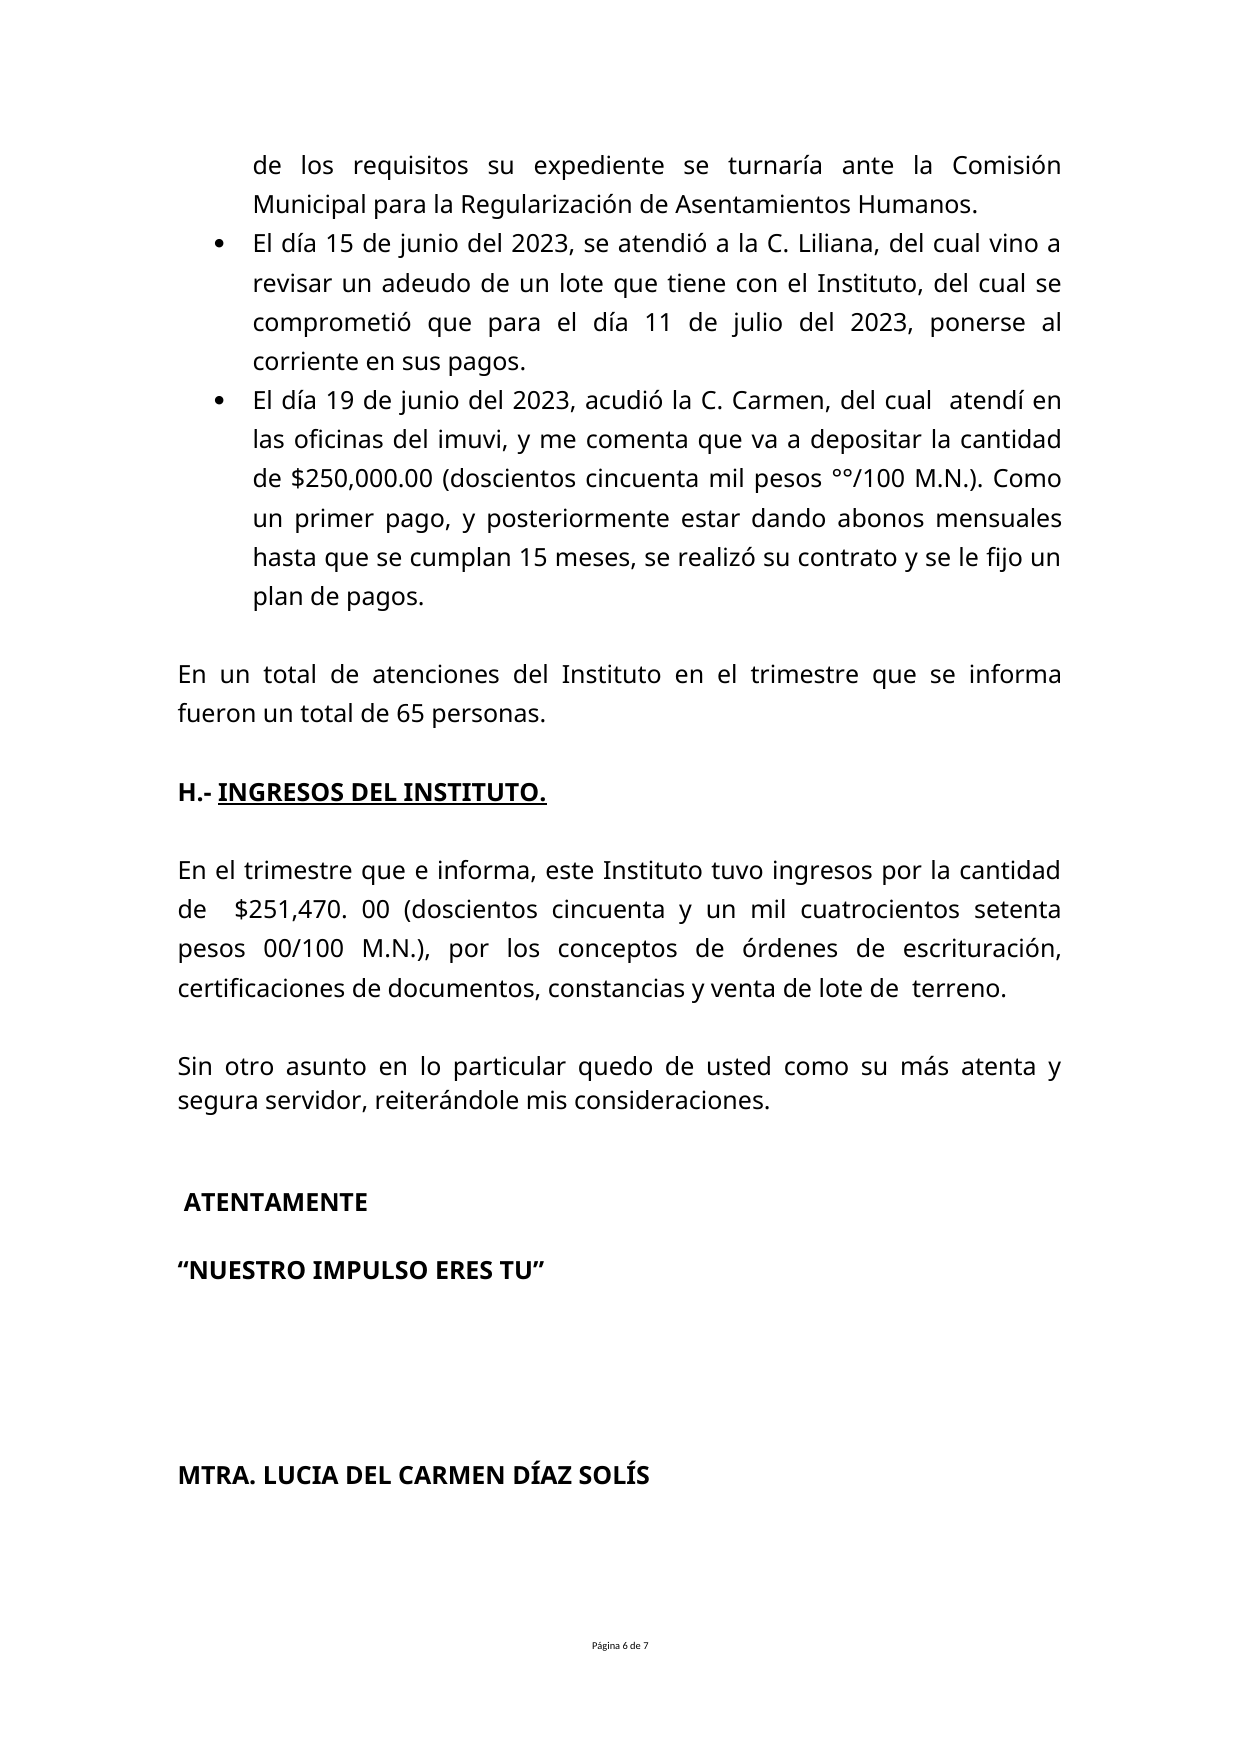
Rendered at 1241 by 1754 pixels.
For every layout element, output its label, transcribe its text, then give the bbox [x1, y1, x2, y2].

text ATENTAMENTE [177, 1185, 1063, 1219]
text MTRA. LUCIA DEL CARMEN DÍAZ SOLÍS [177, 1457, 1063, 1491]
text Sin otro asunto en lo particular quedo de usted como su más atenta y segura servidor, reiterándole mis consideraciones. [177, 1048, 1063, 1117]
text “NUESTRO IMPULSO ERES TU” [177, 1253, 1063, 1287]
text En el trimestre que e informa, este Instituto tuvo ingresos por la cantidad de $251,470. 00 (doscientos cincuenta y un mil cuatrocientos setenta pesos 00/100 M.N.), por los conceptos de órdenes de escrituración, certificaciones de documentos, constancias y venta de lote de terreno. [177, 853, 1063, 1004]
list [215, 148, 1063, 221]
text En un total de atenciones del Instituto en el trimestre que se informa fueron un total de 65 personas. [177, 657, 1063, 730]
text H.- INGRESOS DEL INSTITUTO. [177, 774, 1063, 808]
list El día 19 de junio del 2023, acudió la C. Carmen, del cual atendí en las oficinas del imuvi, y me comenta que va a depositar la cantidad de $250,000.00 (doscientos cincuenta mil pesos °°/100 M.N.). Como un primer pago, y posteriormente estar dando abonos mensuales hasta que se cumplan 15 meses, se realizó su contrato y se le fijo un plan de pagos. [215, 383, 1063, 613]
list El día 15 de junio del 2023, se atendió a la C. Liliana, del cual vino a revisar un adeudo de un lote que tiene con el Instituto, del cual se comprometió que para el día 11 de julio del 2023, ponerse al corriente en sus pagos. [215, 226, 1063, 378]
